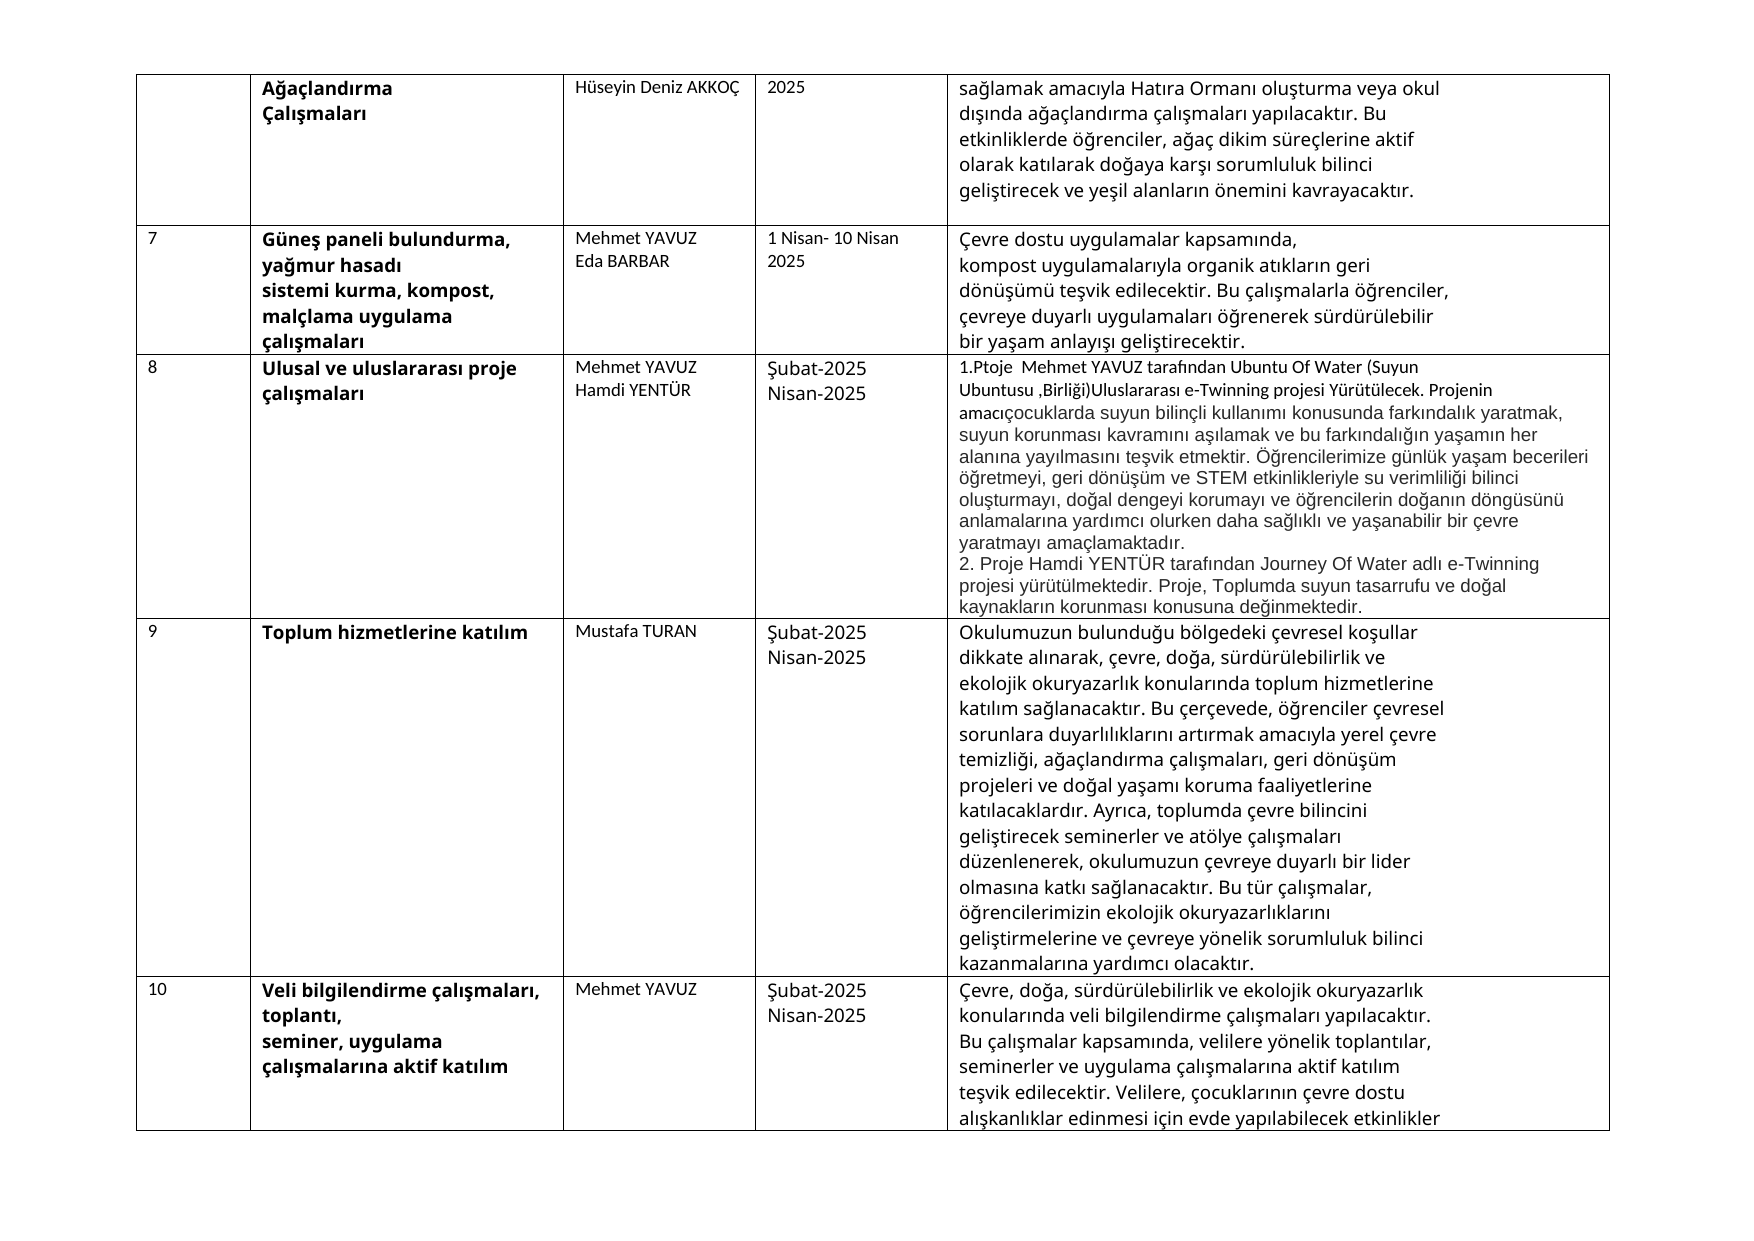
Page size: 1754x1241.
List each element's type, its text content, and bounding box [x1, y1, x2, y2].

table_cell 9 [137, 619, 250, 976]
table_cell Ulusal ve uluslararası proje çalışmaları [251, 355, 563, 618]
table_cell Çevre dostu uygulamalar kapsamında, kompost uygulamalarıyla organik atıkların geri dönüşümü teşvik edilecektir. Bu çalışmalarla öğrenciler, çevreye duyarlı uygulamaları öğrenerek sürdürülebilir bir yaşam anlayışı geliştirecektir. [948, 226, 1609, 354]
table_cell Toplum hizmetlerine katılım [251, 619, 563, 976]
table_cell Güneş paneli bulundurma, yağmur hasadı sistemi kurma, kompost, malçlama uygulama çalışmaları [251, 226, 563, 354]
table_cell 8 [137, 355, 250, 618]
table_cell Şubat-2025 Nisan-2025 [756, 619, 947, 976]
table_cell 7 [137, 226, 250, 354]
table_cell 6 [137, 75, 250, 225]
table_cell Okulumuzun bulunduğu bölgedeki çevresel koşullar dikkate alınarak, çevre, doğa, sürdürülebilirlik ve ekolojik okuryazarlık konularında toplum hizmetlerine katılım sağlanacaktır. Bu çerçevede, öğrenciler çevresel sorunlara duyarlılıklarını artırmak amacıyla yerel çevre temizliği, ağaçlandırma çalışmaları, geri dönüşüm projeleri ve doğal yaşamı koruma faaliyetlerine katılacaklardır. Ayrıca, toplumda çevre bilincini geliştirecek seminerler ve atölye çalışmaları düzenlenerek, okulumuzun çevreye duyarlı bir lider olmasına katkı sağlanacaktır. Bu tür çalışmalar, öğrencilerimizin ekolojik okuryazarlıklarını geliştirmelerine ve çevreye yönelik sorumluluk bilinci kazanmalarına yardımcı olacaktır. [948, 619, 1609, 976]
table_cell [948, 75, 1609, 225]
table_cell 10 [137, 977, 250, 1130]
table_cell Şubat-2025 Nisan-2025 [756, 355, 947, 618]
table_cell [251, 977, 563, 1130]
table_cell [948, 977, 1609, 1130]
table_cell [756, 977, 947, 1130]
table_cell Mehmet YAVUZ [564, 977, 755, 1130]
table_cell Mustafa TURAN [564, 619, 755, 976]
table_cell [564, 75, 755, 225]
table_cell 1 Nisan- 10 Nisan 2025 [756, 226, 947, 354]
table_cell Mehmet YAVUZ Eda BARBAR [564, 226, 755, 354]
table_cell Mehmet YAVUZ Hamdi YENTÜR [564, 355, 755, 618]
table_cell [251, 75, 563, 225]
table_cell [756, 75, 947, 225]
table_cell 1.Ptoje Mehmet YAVUZ tarafından Ubuntu Of Water (Suyun Ubuntusu ,Birliği)Uluslararası e-Twinning projesi Yürütülecek. Projenin amacıçocuklarda suyun bilinçli kullanımı konusunda farkındalık yaratmak, suyun korunması kavramını aşılamak ve bu farkındalığın yaşamın her alanına yayılmasını teşvik etmektir. Öğrencilerimize günlük yaşam becerileri öğretmeyi, geri dönüşüm ve STEM etkinlikleriyle su verimliliği bilinci oluşturmayı, doğal dengeyi korumayı ve öğrencilerin doğanın döngüsünü anlamalarına yardımcı olurken daha sağlıklı ve yaşanabilir bir çevre yaratmayı amaçlamaktadır. 2. Proje Hamdi YENTÜR tarafından Journey Of Water adlı e-Twinning projesi yürütülmektedir. Proje, Toplumda suyun tasarrufu ve doğal kaynakların korunması konusuna değinmektedir. [948, 355, 1609, 618]
